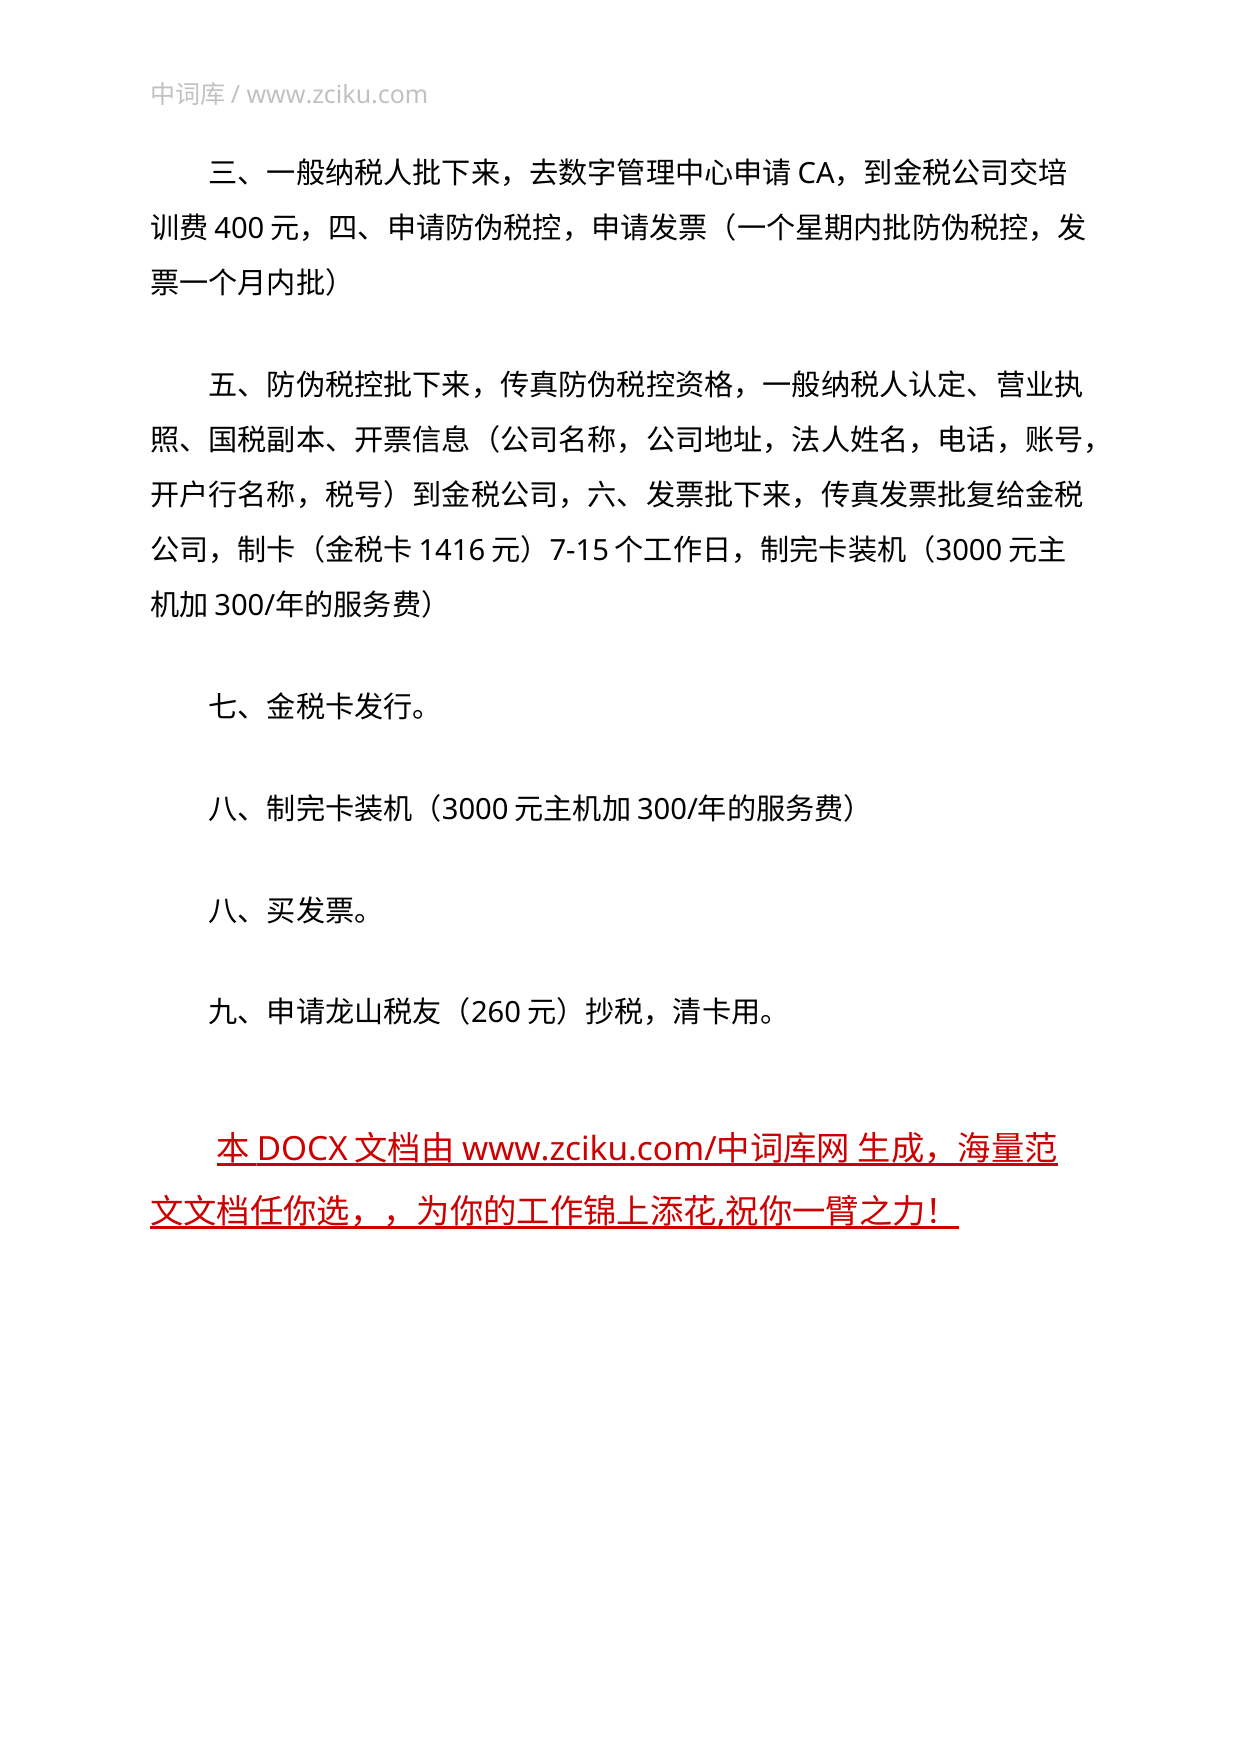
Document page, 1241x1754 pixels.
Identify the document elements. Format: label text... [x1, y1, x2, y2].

text 八、买发票。 [150, 887, 1090, 929]
text 五、防伪税控批下来，传真防伪税控资格，一般纳税人认定、营业执照、国税副本、开票信息（公司名称，公司地址，法人姓名，电话，账号，开户行名称，税号）到金税公司，六、发票批下来，传真发票批复给金税公司，制卡（金税卡1416元）7-15个工作日，制完卡装机（3000元主机加300/年的服务费） [150, 362, 1090, 624]
text 九、申请龙山税友（260元）抄税，清卡用。 [150, 989, 1090, 1031]
text 三、一般纳税人批下来，去数字管理中心申请CA，到金税公司交培训费400元，四、申请防伪税控，申请发票（一个星期内批防伪税控，发票一个月内批） [150, 150, 1090, 302]
text 本DOCX文档由 www.zciku.com/中词库网 生成，海量范文文档任你选，，为你的工作锦上添花,祝你一臂之力！ [150, 1122, 1090, 1233]
text 七、金税卡发行。 [150, 683, 1090, 726]
text 八、制完卡装机（3000元主机加300/年的服务费） [150, 785, 1090, 828]
